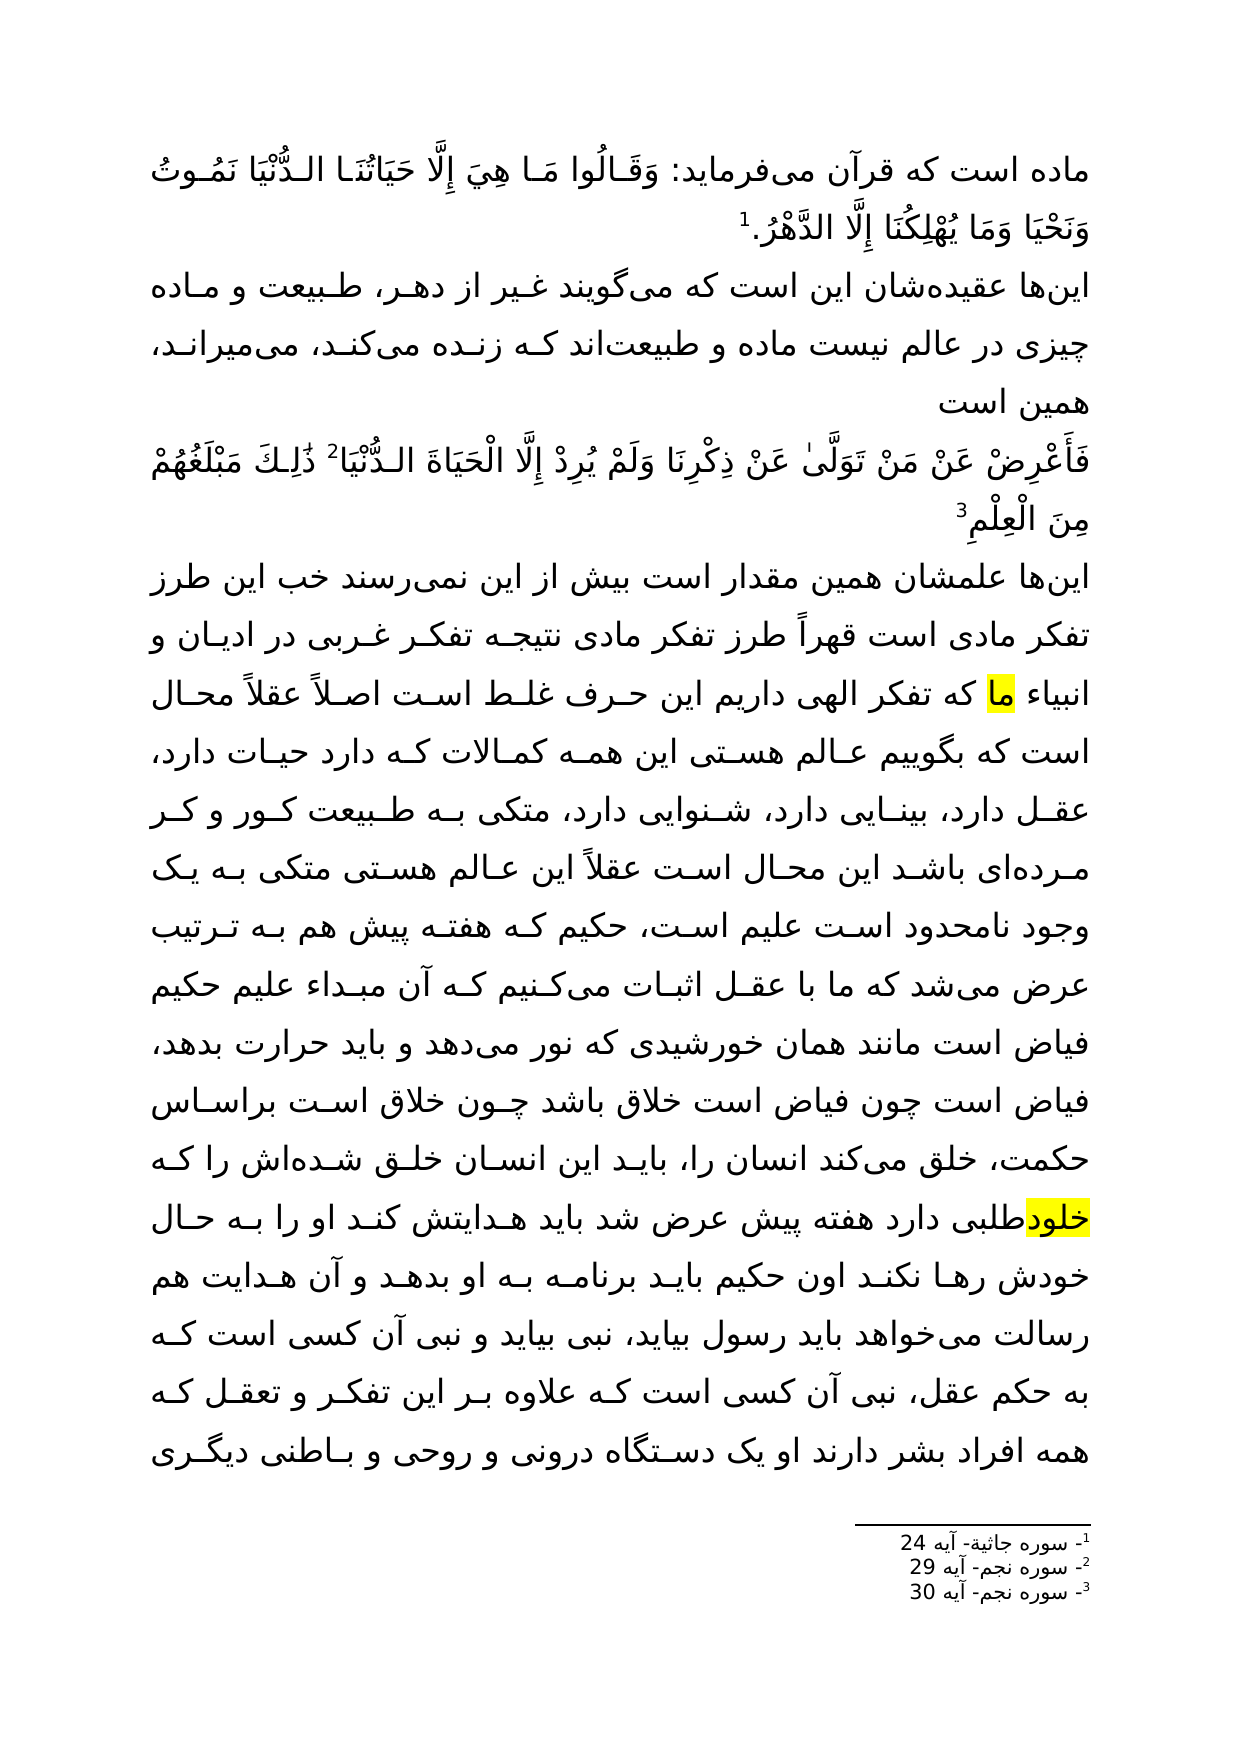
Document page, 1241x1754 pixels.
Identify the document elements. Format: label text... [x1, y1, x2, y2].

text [150, 558, 1090, 1470]
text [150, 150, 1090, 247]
text این‌ها عقیده‌شان این است که می‌گویند غیر از دهر، طبیعت و ماده چیزی در عالم نیست ماده و طبیعت‌اند که زنده می‌کند، می‌میراند، همین است [150, 266, 1090, 422]
text فَأَعْرِضْ عَنْ مَنْ تَوَلَّىٰ عَنْ ذِكْرِنَا وَلَمْ يُرِدْ إِلَّا الْحَيَاةَ الدُّنْيَا ذَٰلِكَ مَبْلَغُهُمْ مِنَ الْعِلْمِ [150, 441, 1090, 538]
